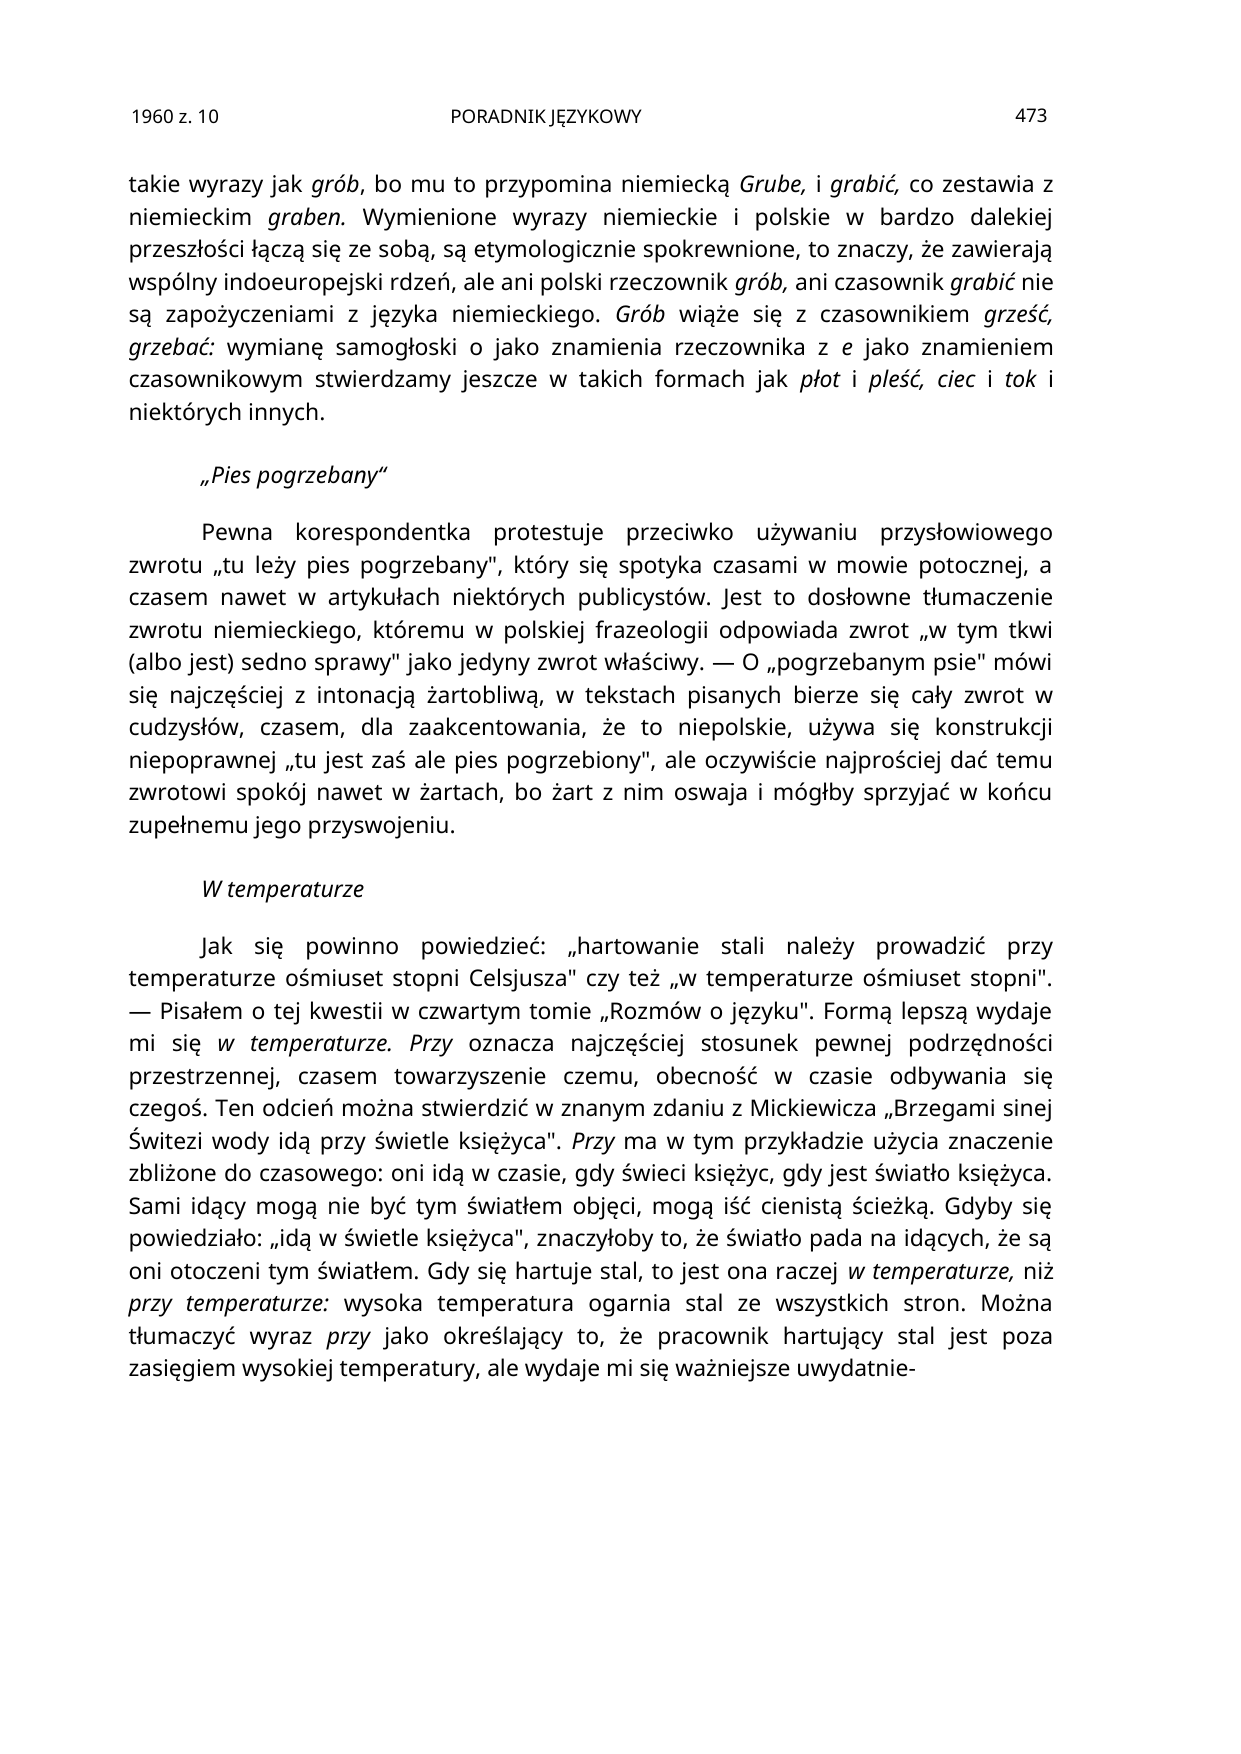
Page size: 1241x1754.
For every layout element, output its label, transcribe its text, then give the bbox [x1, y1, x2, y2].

text „Pies pogrzebany“ [128, 466, 1054, 488]
text W temperaturze [128, 879, 1054, 902]
text Jak się powinno powiedzieć: „hartowanie stali należy prowadzić przy temperaturze ośmiuset stopni Celsjusza" czy też „w temperaturze ośmiuset stopni". — Pisałem o tej kwestii w czwartym tomie „Rozmów o języku". Formą lepszą wydaje mi się w temperaturze. Przy oznacza najczęściej stosunek pewnej podrzędności przestrzennej, czasem towarzyszenie czemu, obecność w czasie odbywania się czegoś. Ten odcień można stwierdzić w znanym zdaniu z Mickiewicza „Brzegami sinej Świtezi wody idą przy świetle księżyca". Przy ma w tym przykładzie użycia znaczenie zbliżone do czasowego: oni idą w czasie, gdy świeci księżyc, gdy jest światło księżyca. Sami idący mogą nie być tym światłem objęci, mogą iść cienistą ścieżką. Gdyby się powiedziało: „idą w świetle księżyca", znaczyłoby to, że światło pada na idących, że są oni otoczeni tym światłem. Gdy się hartuje stal, to jest ona raczej w temperaturze, niż przy temperaturze: wysoka temperatura ogarnia stal ze wszystkich stron. Można tłumaczyć wyraz przy jako określający to, że pracownik hartujący stal jest poza zasięgiem wysokiej temperatury, ale wydaje mi się ważniejsze uwydatnie- [128, 928, 1054, 1383]
text PORADNIK JĘZYKOWY [450, 108, 642, 127]
text takie wyrazy jak grób, bo mu to przypomina niemiecką Grube, i grabić, co zestawia z niemieckim graben. Wymienione wyrazy niemieckie i polskie w bardzo dalekiej przeszłości łączą się ze sobą, są etymologicznie spokrewnione, to znaczy, że zawierają wspólny indoeuropejski rdzeń, ale ani polski rzeczownik grób, ani czasownik grabić nie są zapożyczeniami z języka niemieckiego. Grób wiąże się z czasownikiem grześć, grzebać: wymianę samogłoski o jako znamienia rzeczownika z e jako znamieniem czasownikowym stwierdzamy jeszcze w takich formach jak płot i pleść, ciec i tok i niektórych innych. [128, 167, 1054, 427]
text 473 [1015, 108, 1047, 126]
text 1960 z. 10 [131, 108, 219, 127]
text Pewna korespondentka protestuje przeciwko używaniu przysłowiowego zwrotu „tu leży pies pogrzebany", który się spotyka czasami w mowie potocznej, a czasem nawet w artykułach niektórych publicystów. Jest to dosłowne tłumaczenie zwrotu niemieckiego, któremu w polskiej frazeologii odpowiada zwrot „w tym tkwi (albo jest) sedno sprawy" jako jedyny zwrot właściwy. — O „pogrzebanym psie" mówi się najczęściej z intonacją żartobliwą, w tekstach pisanych bierze się cały zwrot w cudzysłów, czasem, dla zaakcentowania, że to niepolskie, używa się konstrukcji niepoprawnej „tu jest zaś ale pies pogrzebiony", ale oczywiście najprościej dać temu zwrotowi spokój nawet w żartach, bo żart z nim oswaja i mógłby sprzyjać w końcu zupełnemu jego przyswojeniu. [128, 515, 1054, 840]
